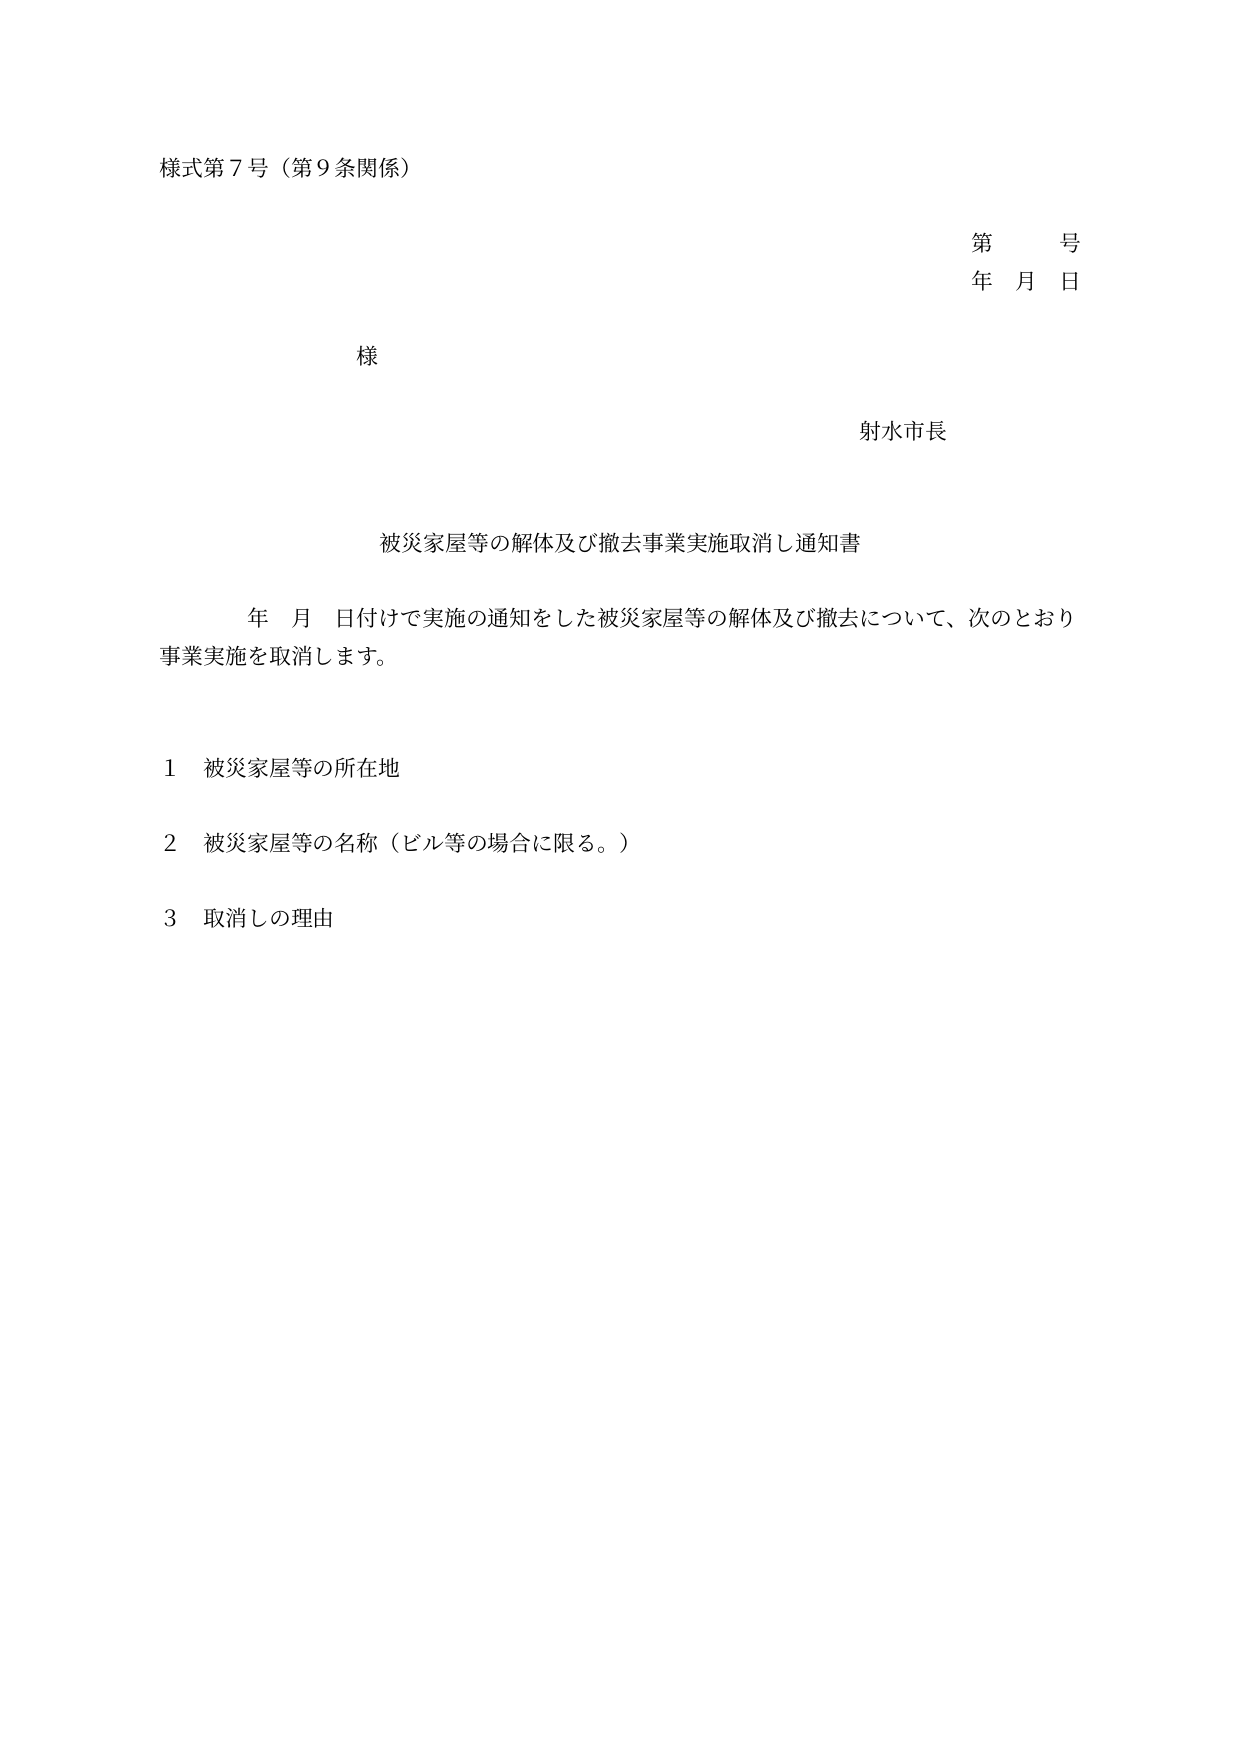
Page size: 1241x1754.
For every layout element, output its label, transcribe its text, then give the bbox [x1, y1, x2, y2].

text 様式第７号（第９条関係） [159, 149, 1081, 186]
text １ 被災家屋等の所在地 [159, 749, 1081, 786]
text 年 月 日付けで実施の通知をした被災家屋等の解体及び撤去について、次のとおり事業実施を取消します。 [159, 599, 1081, 674]
text ２ 被災家屋等の名称（ビル等の場合に限る。） [159, 824, 1081, 861]
text 射水市長 [575, 411, 1081, 449]
text 年 月 日 [159, 261, 1081, 299]
text 被災家屋等の解体及び撤去事業実施取消し通知書 [159, 524, 1081, 561]
text ３ 取消しの理由 [159, 899, 1081, 936]
text 第 号 [159, 224, 1081, 261]
text 様 [159, 336, 1081, 374]
